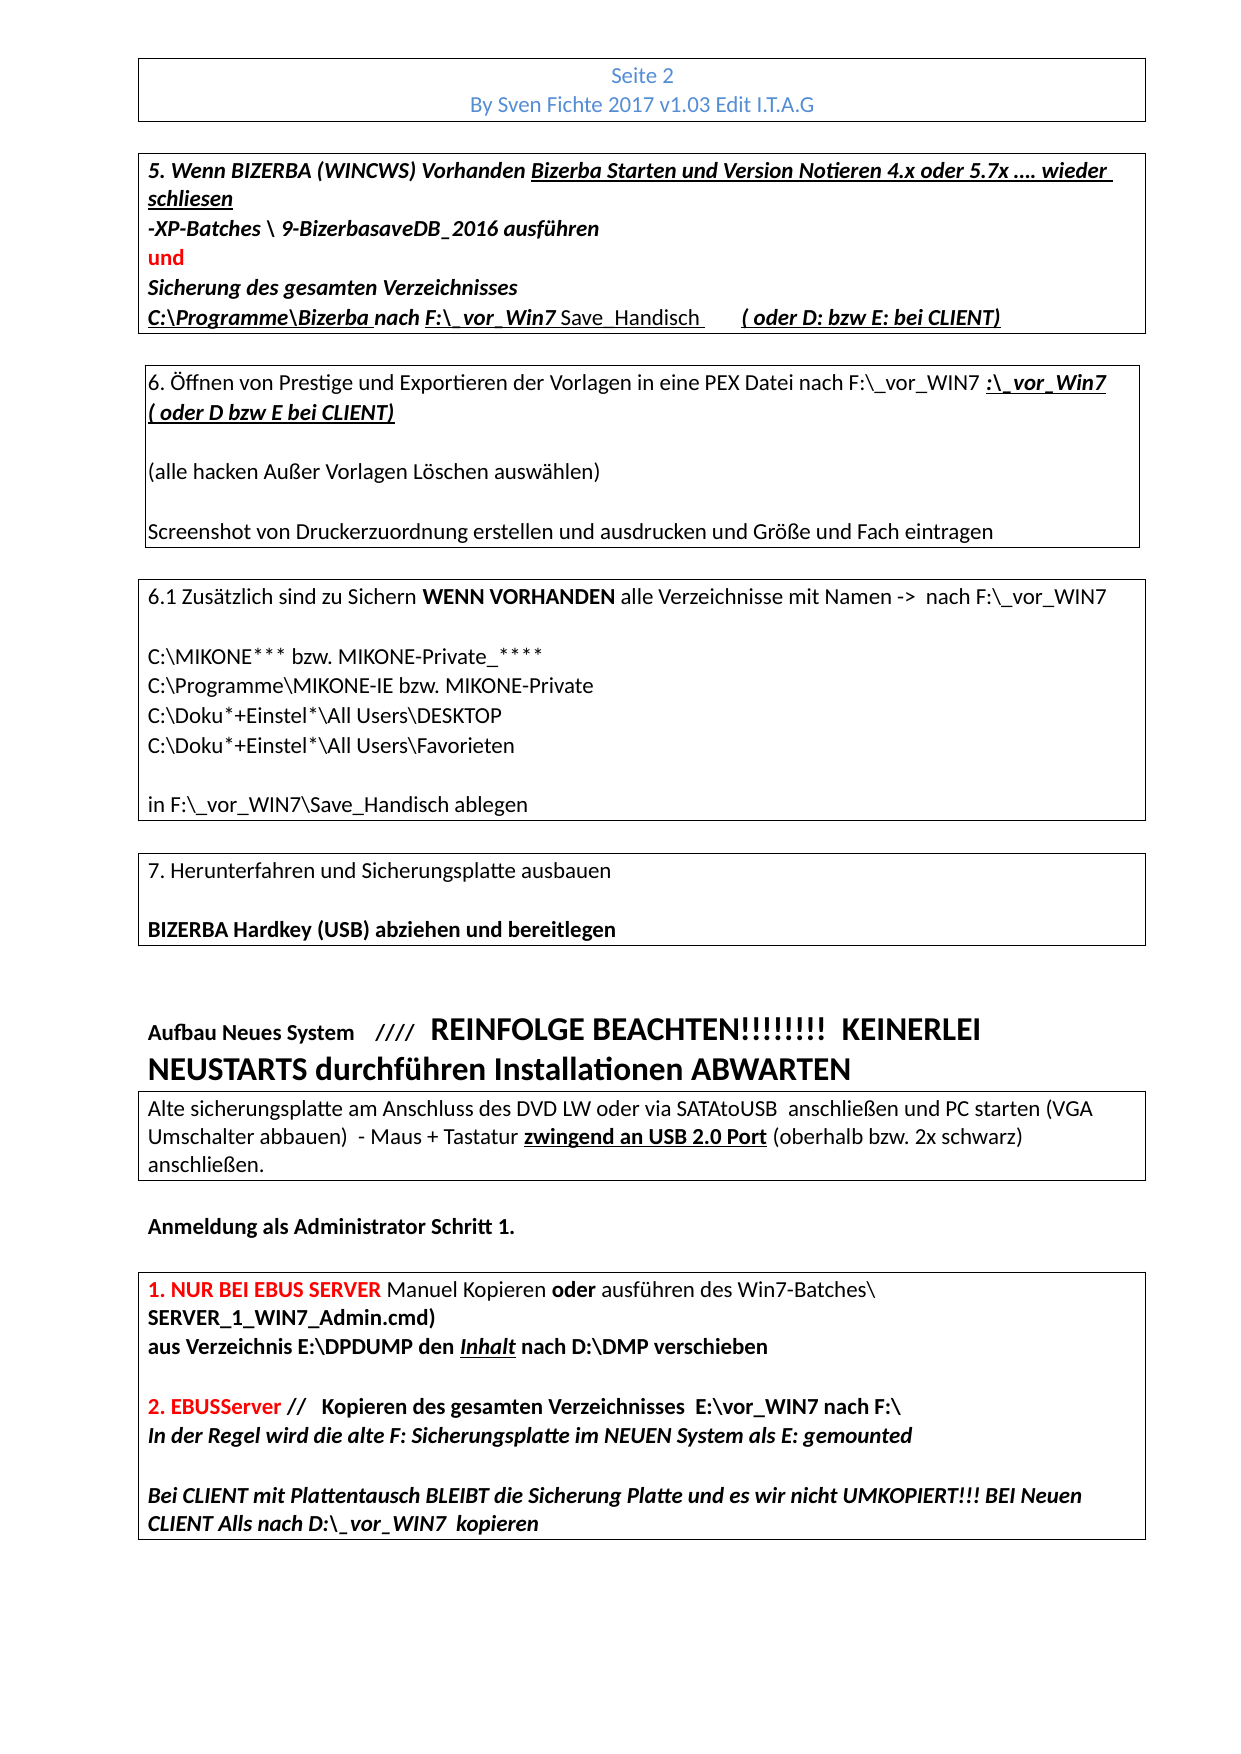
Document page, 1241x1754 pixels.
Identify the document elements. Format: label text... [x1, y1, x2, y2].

text Bei CLIENT mit Plattentausch BLEIBT die Sicherung Platte und es wir nicht UMKOPIERT!!! BEI Neuen CLIENT Alls nach D:\_vor_WIN7 kopieren [139, 1478, 1145, 1539]
text 5. Wenn BIZERBA (WINCWS) Vorhanden Bizerba Starten und Version Notieren 4.x oder 5.7x …. wieder schliesen [139, 154, 1145, 211]
text und [139, 240, 1145, 270]
text BIZERBA Hardkey (USB) abziehen und bereitlegen [139, 912, 1145, 945]
text 7. Herunterfahren und Sicherungsplatte ausbauen [139, 854, 1145, 884]
text C:\Programme\MIKONE-IE bzw. MIKONE-Private [139, 668, 1145, 698]
text C:\MIKONE*** bzw. MIKONE-Private_**** [139, 639, 1145, 668]
text 1. NUR BEI EBUS SERVER Manuel Kopieren oder ausführen des Win7-Batches\SERVER_1_WIN7_Admin.cmd) [139, 1273, 1145, 1329]
text in F:\_vor_WIN7\Save_Handisch ablegen [139, 787, 1145, 820]
text aus Verzeichnis E:\DPDUMP den Inhalt nach D:\DMP verschieben [139, 1329, 1145, 1361]
text Alte sicherungsplatte am Anschluss des DVD LW oder via SATAtoUSB anschließen und PC starten (VGA Umschalter abbauen) - Maus + Tastatur zwingend an USB 2.0 Port (oberhalb bzw. 2x schwarz) anschließen. [139, 1092, 1145, 1180]
text Screenshot von Druckerzuordnung erstellen und ausdrucken und Größe und Fach eintragen [146, 514, 1139, 547]
text By Sven Fichte 2017 v1.03 Edit I.T.A.G [139, 87, 1145, 121]
text 6. Öffnen von Prestige und Exportieren der Vorlagen in eine PEX Datei nach F:\_vor_WIN7 :\_vor_Win7 [146, 366, 1139, 395]
text 2. EBUSServer // Kopieren des gesamten Verzeichnisses E:\vor_WIN7 nach F:\ [139, 1389, 1145, 1418]
text C:\Doku*+Einstel*\All Users\DESKTOP [139, 698, 1145, 728]
text (alle hacken Außer Vorlagen Löschen auswählen) [146, 454, 1139, 486]
text 6.1 Zusätzlich sind zu Sichern WENN VORHANDEN alle Verzeichnisse mit Namen -> nach F:\_vor_WIN7 [139, 580, 1145, 611]
text C:\Doku*+Einstel*\All Users\Favorieten [139, 728, 1145, 759]
text -XP-Batches \ 9-BizerbasaveDB_2016 ausführen [139, 211, 1145, 240]
text Sicherung des gesamten Verzeichnisses [139, 270, 1145, 300]
text C:\Programme\Bizerba nach F:\_vor_Win7 Save_Handisch ( oder D: bzw E: bei CLIENT) [139, 300, 1145, 333]
text Anmeldung als Administrator Schritt 1. [88, 1212, 1137, 1240]
text Aufbau Neues System //// REINFOLGE BEACHTEN!!!!!!!! KEINERLEI NEUSTARTS durchführen Installationen ABWARTEN [148, 1007, 1137, 1089]
text ( oder D bzw E bei CLIENT) [146, 395, 1139, 426]
text Seite 2 [139, 59, 1145, 87]
text In der Regel wird die alte F: Sicherungsplatte im NEUEN System als E: gemounted [139, 1418, 1145, 1449]
